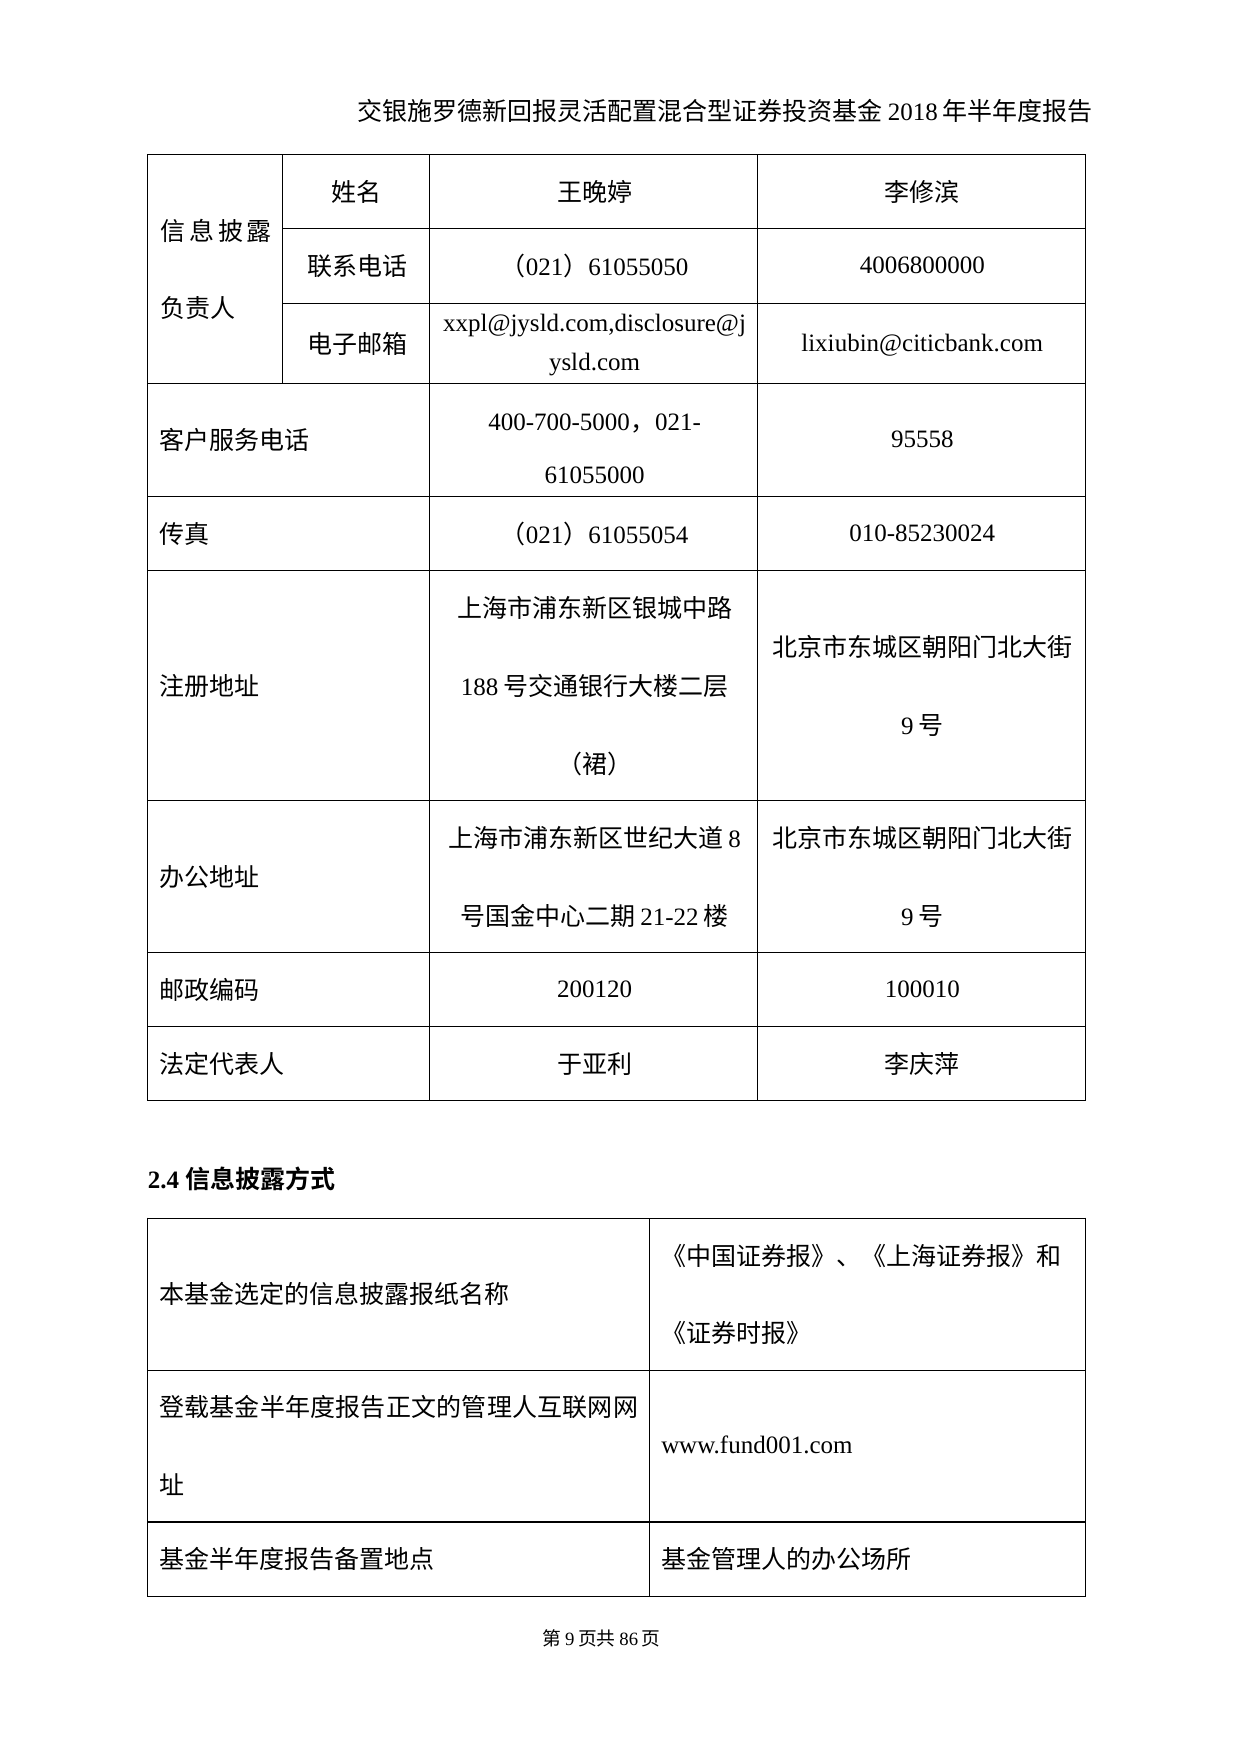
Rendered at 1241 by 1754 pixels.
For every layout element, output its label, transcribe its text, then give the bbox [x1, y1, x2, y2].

table_cell 注册地址 [148, 571, 429, 800]
table_cell 登载基金半年度报告正文的管理人互联网网址 [148, 1371, 649, 1521]
table_cell xxpl@jysld.com,disclosure@jysld.com [430, 304, 757, 383]
table_cell （021）61055050 [430, 229, 757, 302]
table_cell www.fund001.com [650, 1371, 1085, 1521]
table_cell 电子邮箱 [283, 304, 429, 383]
table_cell 传真 [148, 497, 429, 570]
table_cell 客户服务电话 [148, 384, 429, 496]
table_cell 基金管理人的办公场所 [650, 1523, 1085, 1596]
table_cell 李修滨 [758, 155, 1085, 228]
table_cell 010-85230024 [758, 497, 1085, 570]
table_cell 办公地址 [148, 801, 429, 952]
table_cell （021）61055054 [430, 497, 757, 570]
table_cell 上海市浦东新区世纪大道8号国金中心二期21-22楼 [430, 801, 757, 952]
table_cell 基金半年度报告备置地点 [148, 1523, 649, 1596]
table_cell lixiubin@citicbank.com [758, 304, 1085, 383]
table_cell 北京市东城区朝阳门北大街9号 [758, 571, 1085, 800]
table_cell 200120 [430, 953, 757, 1026]
table_cell 王晚婷 [430, 155, 757, 228]
subtitle 2.4 信息披露方式 [148, 1145, 1092, 1210]
table_cell 姓名 [283, 155, 429, 228]
table_cell 联系电话 [283, 229, 429, 302]
table_cell 上海市浦东新区银城中路188号交通银行大楼二层（裙） [430, 571, 757, 800]
table_cell 4006800000 [758, 229, 1085, 302]
table_cell 400-700-5000，021-61055000 [430, 384, 757, 496]
table_cell 于亚利 [430, 1027, 757, 1100]
table_cell 95558 [758, 384, 1085, 496]
table_header 《中国证券报》、《上海证券报》和《证券时报》 [650, 1219, 1085, 1369]
table_cell 北京市东城区朝阳门北大街9号 [758, 801, 1085, 952]
table_cell 100010 [758, 953, 1085, 1026]
table_cell 法定代表人 [148, 1027, 429, 1100]
table_header 本基金选定的信息披露报纸名称 [148, 1219, 649, 1369]
table_cell 信息披露负责人 [148, 155, 282, 383]
table_cell 邮政编码 [148, 953, 429, 1026]
table_cell 李庆萍 [758, 1027, 1085, 1100]
